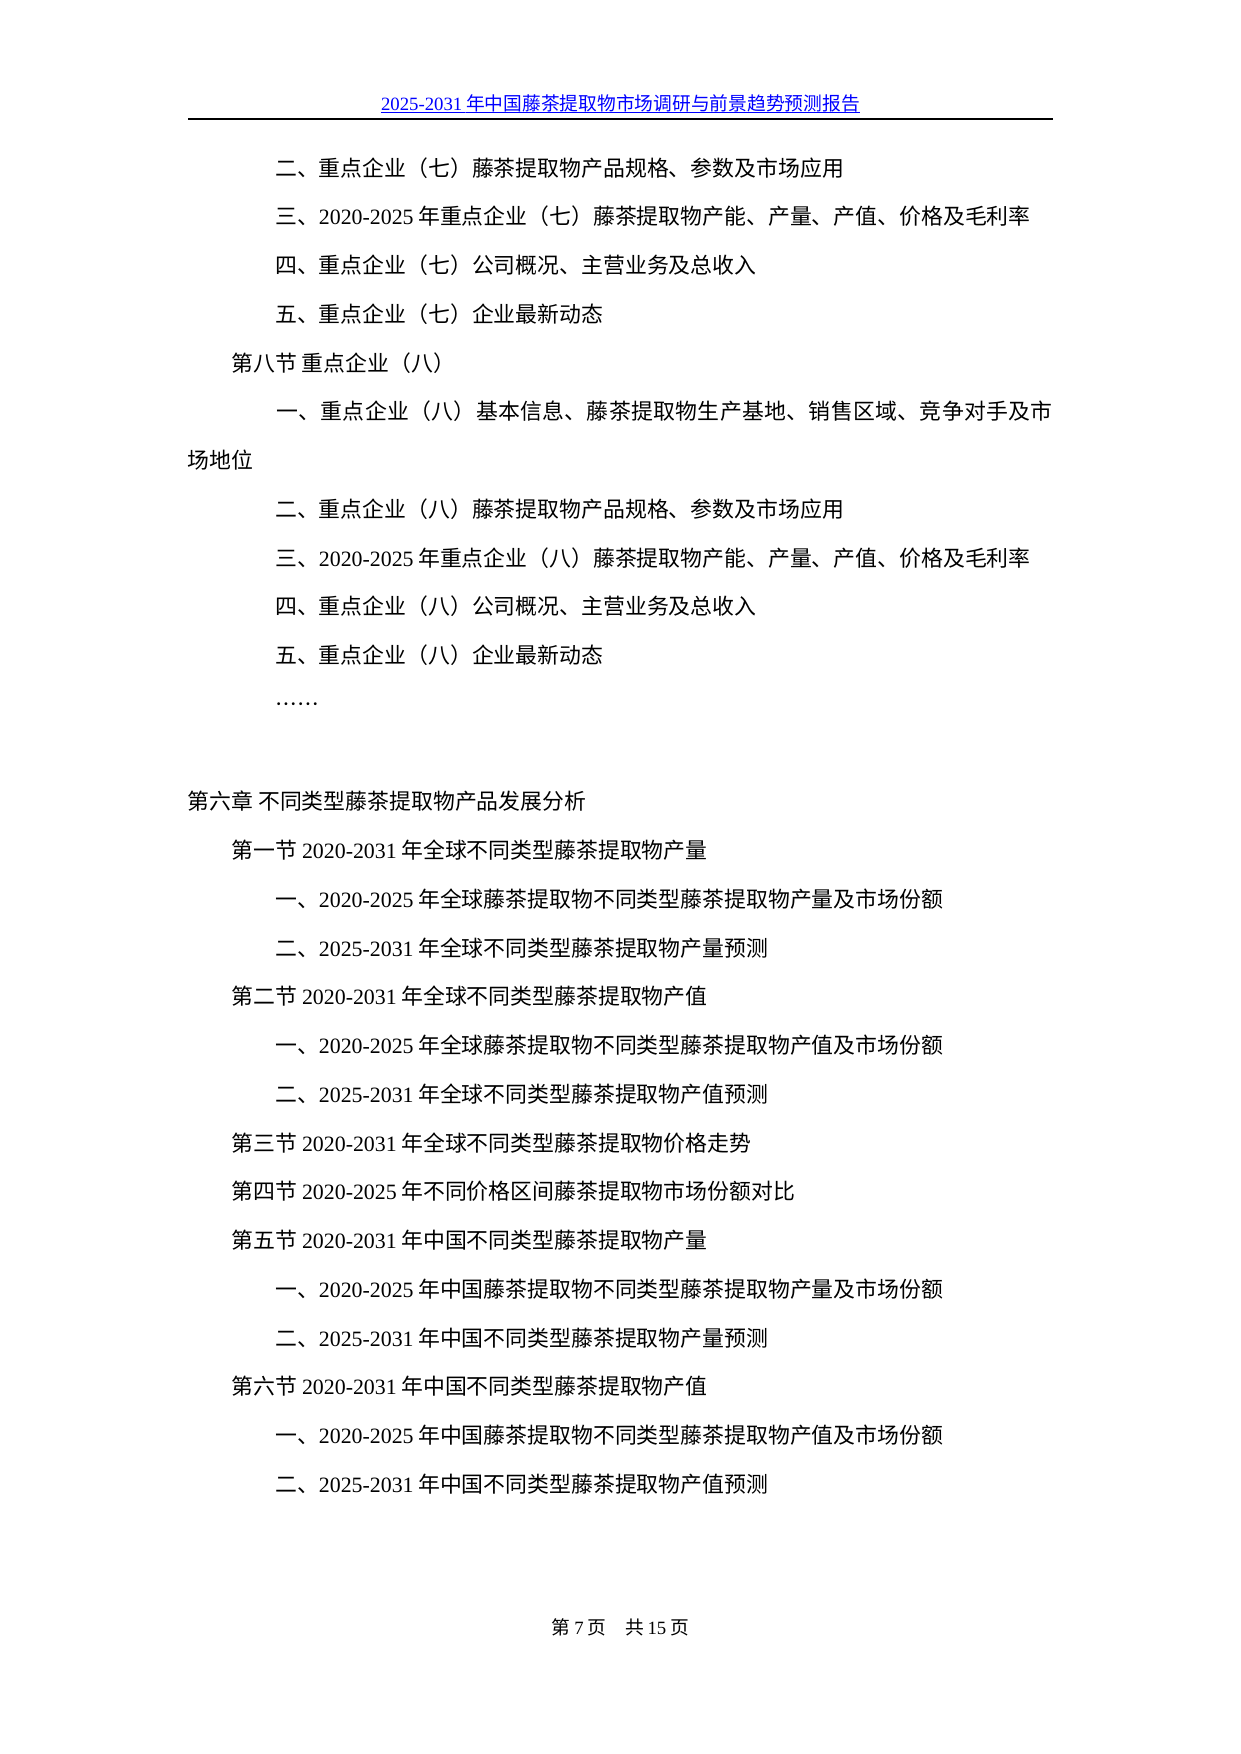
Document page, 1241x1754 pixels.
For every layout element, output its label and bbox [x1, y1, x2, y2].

text [187, 150, 1053, 1499]
